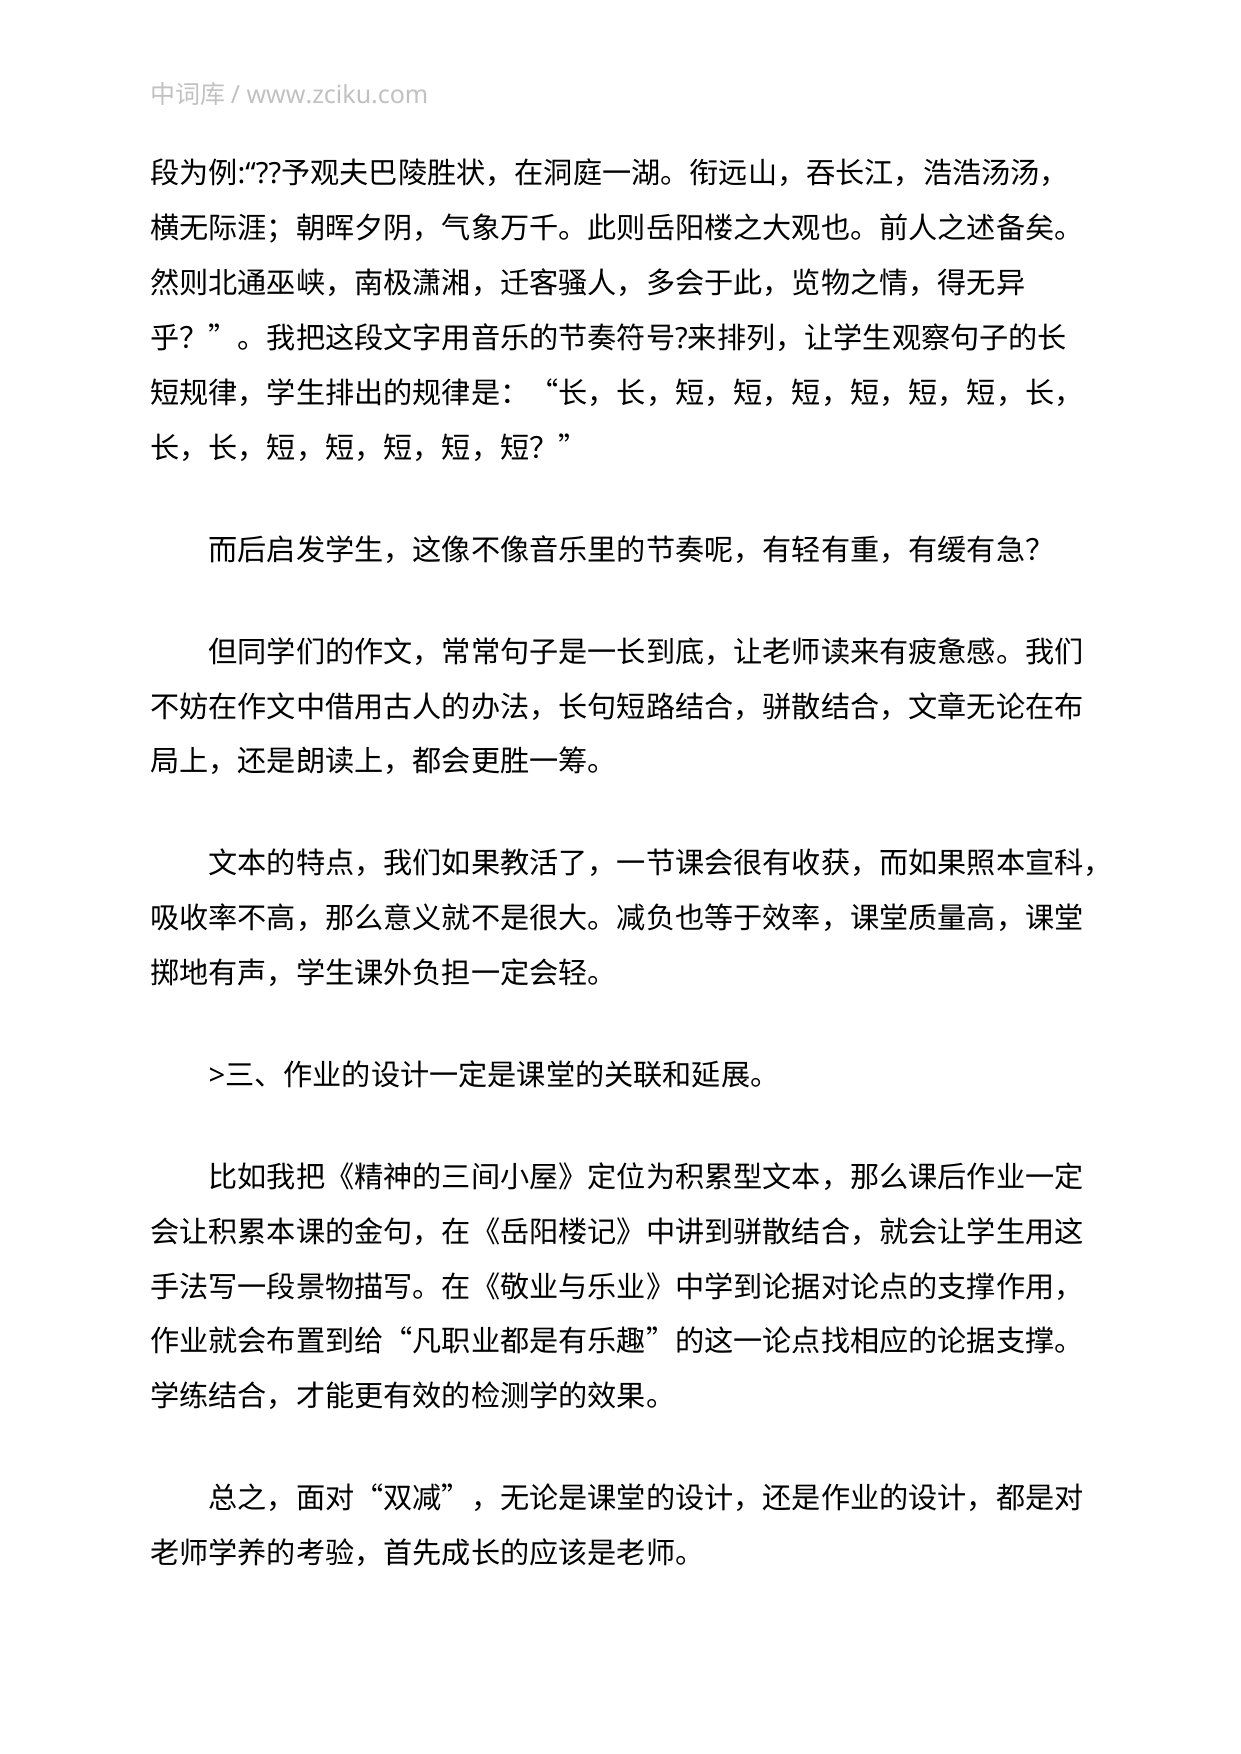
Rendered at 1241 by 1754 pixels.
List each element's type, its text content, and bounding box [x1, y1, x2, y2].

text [150, 150, 1090, 467]
text 总之，面对“双减”，无论是课堂的设计，还是作业的设计，都是对老师学养的考验，首先成长的应该是老师。 [150, 1475, 1090, 1572]
text 比如我把《精神的三间小屋》定位为积累型文本，那么课后作业一定会让积累本课的金句，在《岳阳楼记》中讲到骈散结合，就会让学生用这手法写一段景物描写。在《敬业与乐业》中学到论据对论点的支撑作用，作业就会布置到给“凡职业都是有乐趣”的这一论点找相应的论据支撑。学练结合，才能更有效的检测学的效果。 [150, 1153, 1090, 1415]
text >三、作业的设计一定是课堂的关联和延展。 [150, 1051, 1090, 1094]
text 而后启发学生，这像不像音乐里的节奏呢，有轻有重，有缓有急？ [150, 526, 1090, 569]
text 文本的特点，我们如果教活了，一节课会很有收获，而如果照本宣科，吸收率不高，那么意义就不是很大。减负也等于效率，课堂质量高，课堂掷地有声，学生课外负担一定会轻。 [150, 840, 1090, 992]
text 但同学们的作文，常常句子是一长到底，让老师读来有疲惫感。我们不妨在作文中借用古人的办法，长句短路结合，骈散结合，文章无论在布局上，还是朗读上，都会更胜一筹。 [150, 628, 1090, 780]
